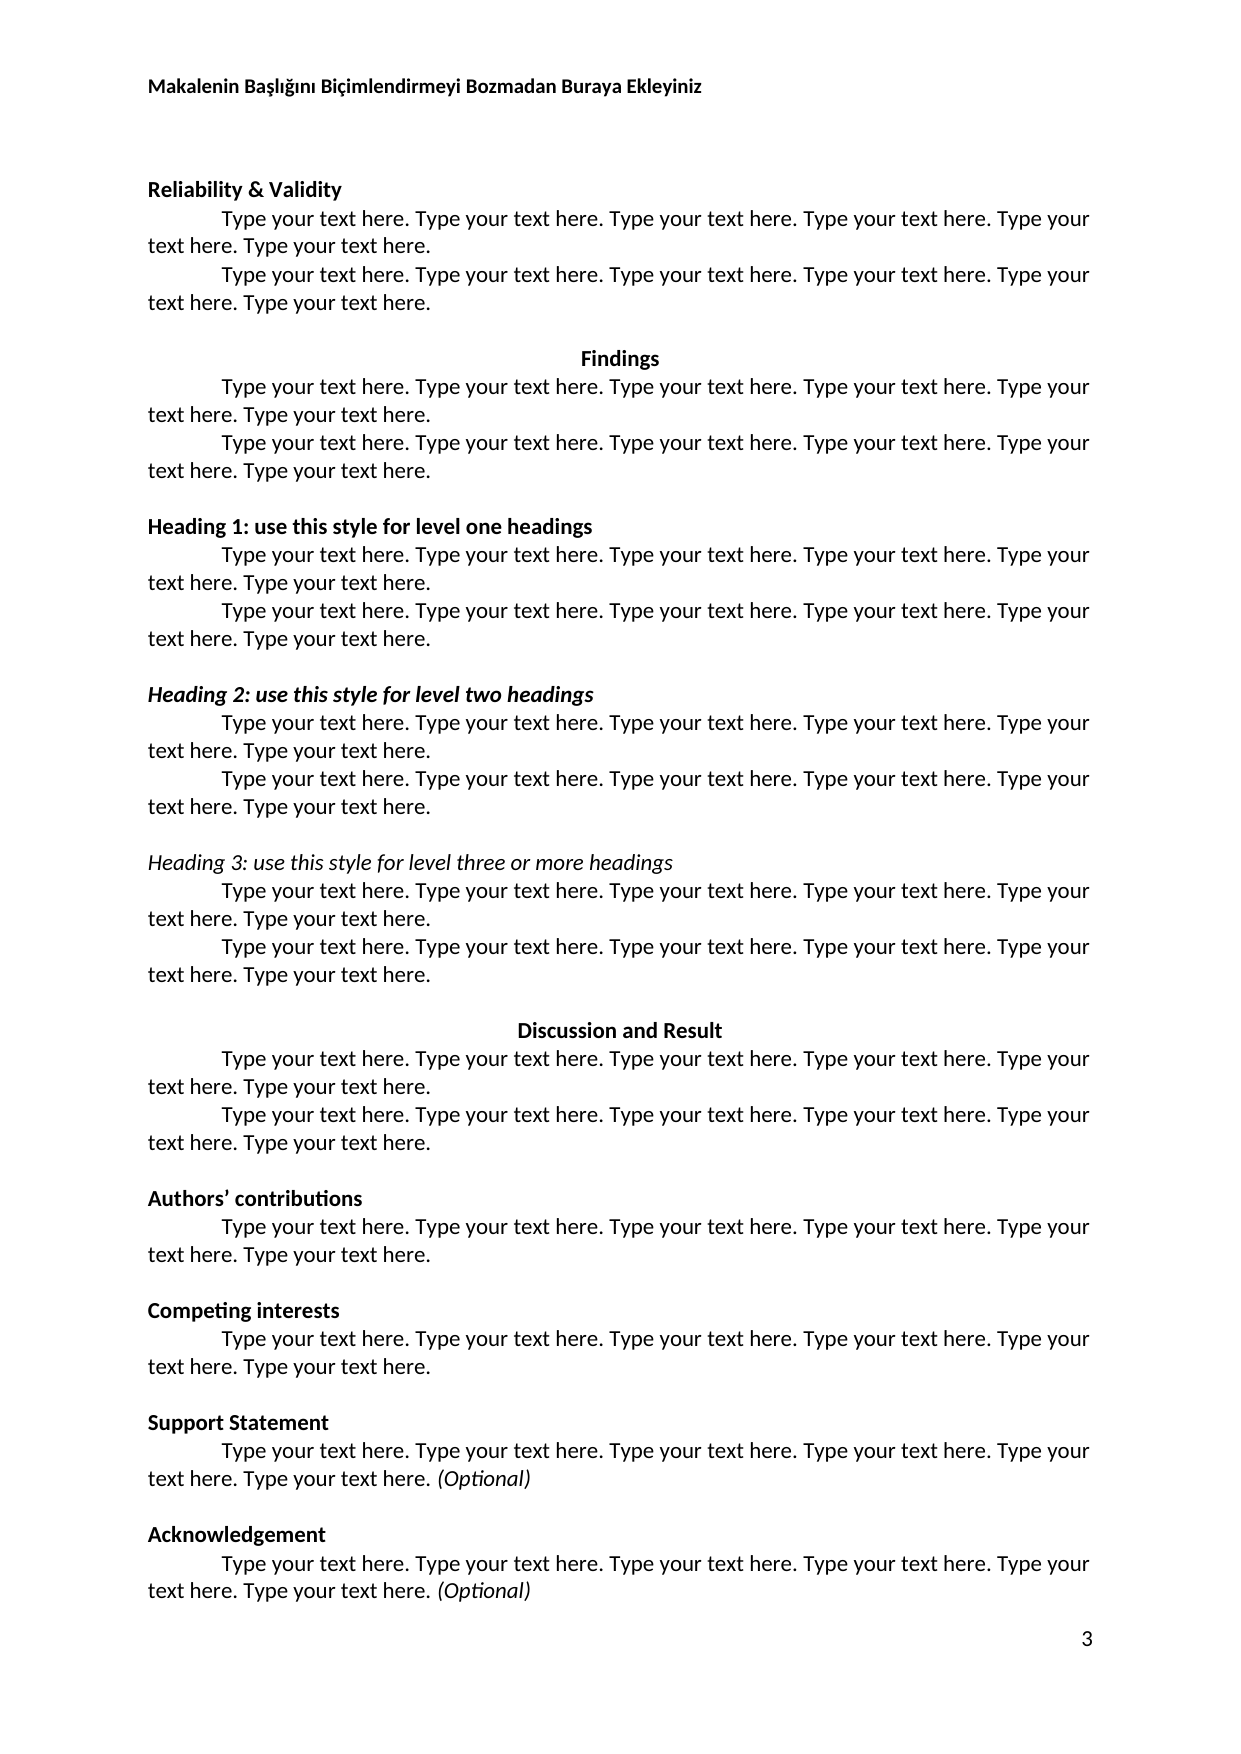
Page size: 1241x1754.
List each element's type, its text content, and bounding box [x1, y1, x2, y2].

text Type your text here. Type your text here. Type your text here. Type your text here. Type your text here. Type your text here. (Optional) [148, 1437, 1093, 1493]
text Type your text here. Type your text here. Type your text here. Type your text here. Type your text here. Type your text here. [148, 428, 1093, 484]
text Acknowledgement [148, 1521, 1093, 1549]
text Competing interests [148, 1296, 1093, 1324]
text Type your text here. Type your text here. Type your text here. Type your text here. Type your text here. Type your text here. [148, 876, 1093, 932]
text Support Statement [148, 1408, 1093, 1437]
text Type your text here. Type your text here. Type your text here. Type your text here. Type your text here. Type your text here. [148, 540, 1093, 596]
text Type your text here. Type your text here. Type your text here. Type your text here. Type your text here. Type your text here. [148, 1212, 1093, 1268]
text Type your text here. Type your text here. Type your text here. Type your text here. Type your text here. Type your text here. [148, 1044, 1093, 1100]
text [148, 204, 1093, 260]
text Heading 3: use this style for level three or more headings [148, 848, 1093, 876]
text Type your text here. Type your text here. Type your text here. Type your text here. Type your text here. Type your text here. [148, 596, 1093, 652]
text Heading 1: use this style for level one headings [148, 512, 1093, 540]
text Findings [148, 344, 1093, 372]
text Discussion and Result [148, 1016, 1093, 1044]
text Type your text here. Type your text here. Type your text here. Type your text here. Type your text here. Type your text here. [148, 932, 1093, 988]
text Authors’ contributions [148, 1184, 1093, 1212]
text Type your text here. Type your text here. Type your text here. Type your text here. Type your text here. Type your text here. (Optional) [148, 1549, 1093, 1605]
text Type your text here. Type your text here. Type your text here. Type your text here. Type your text here. Type your text here. [148, 764, 1093, 820]
text Type your text here. Type your text here. Type your text here. Type your text here. Type your text here. Type your text here. [148, 372, 1093, 428]
text Type your text here. Type your text here. Type your text here. Type your text here. Type your text here. Type your text here. [148, 708, 1093, 764]
text Type your text here. Type your text here. Type your text here. Type your text here. Type your text here. Type your text here. [148, 1100, 1093, 1156]
text Type your text here. Type your text here. Type your text here. Type your text here. Type your text here. Type your text here. [148, 1324, 1093, 1381]
text Reliability & Validity [148, 176, 1093, 204]
text Heading 2: use this style for level two headings [148, 680, 1093, 708]
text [148, 260, 1093, 316]
